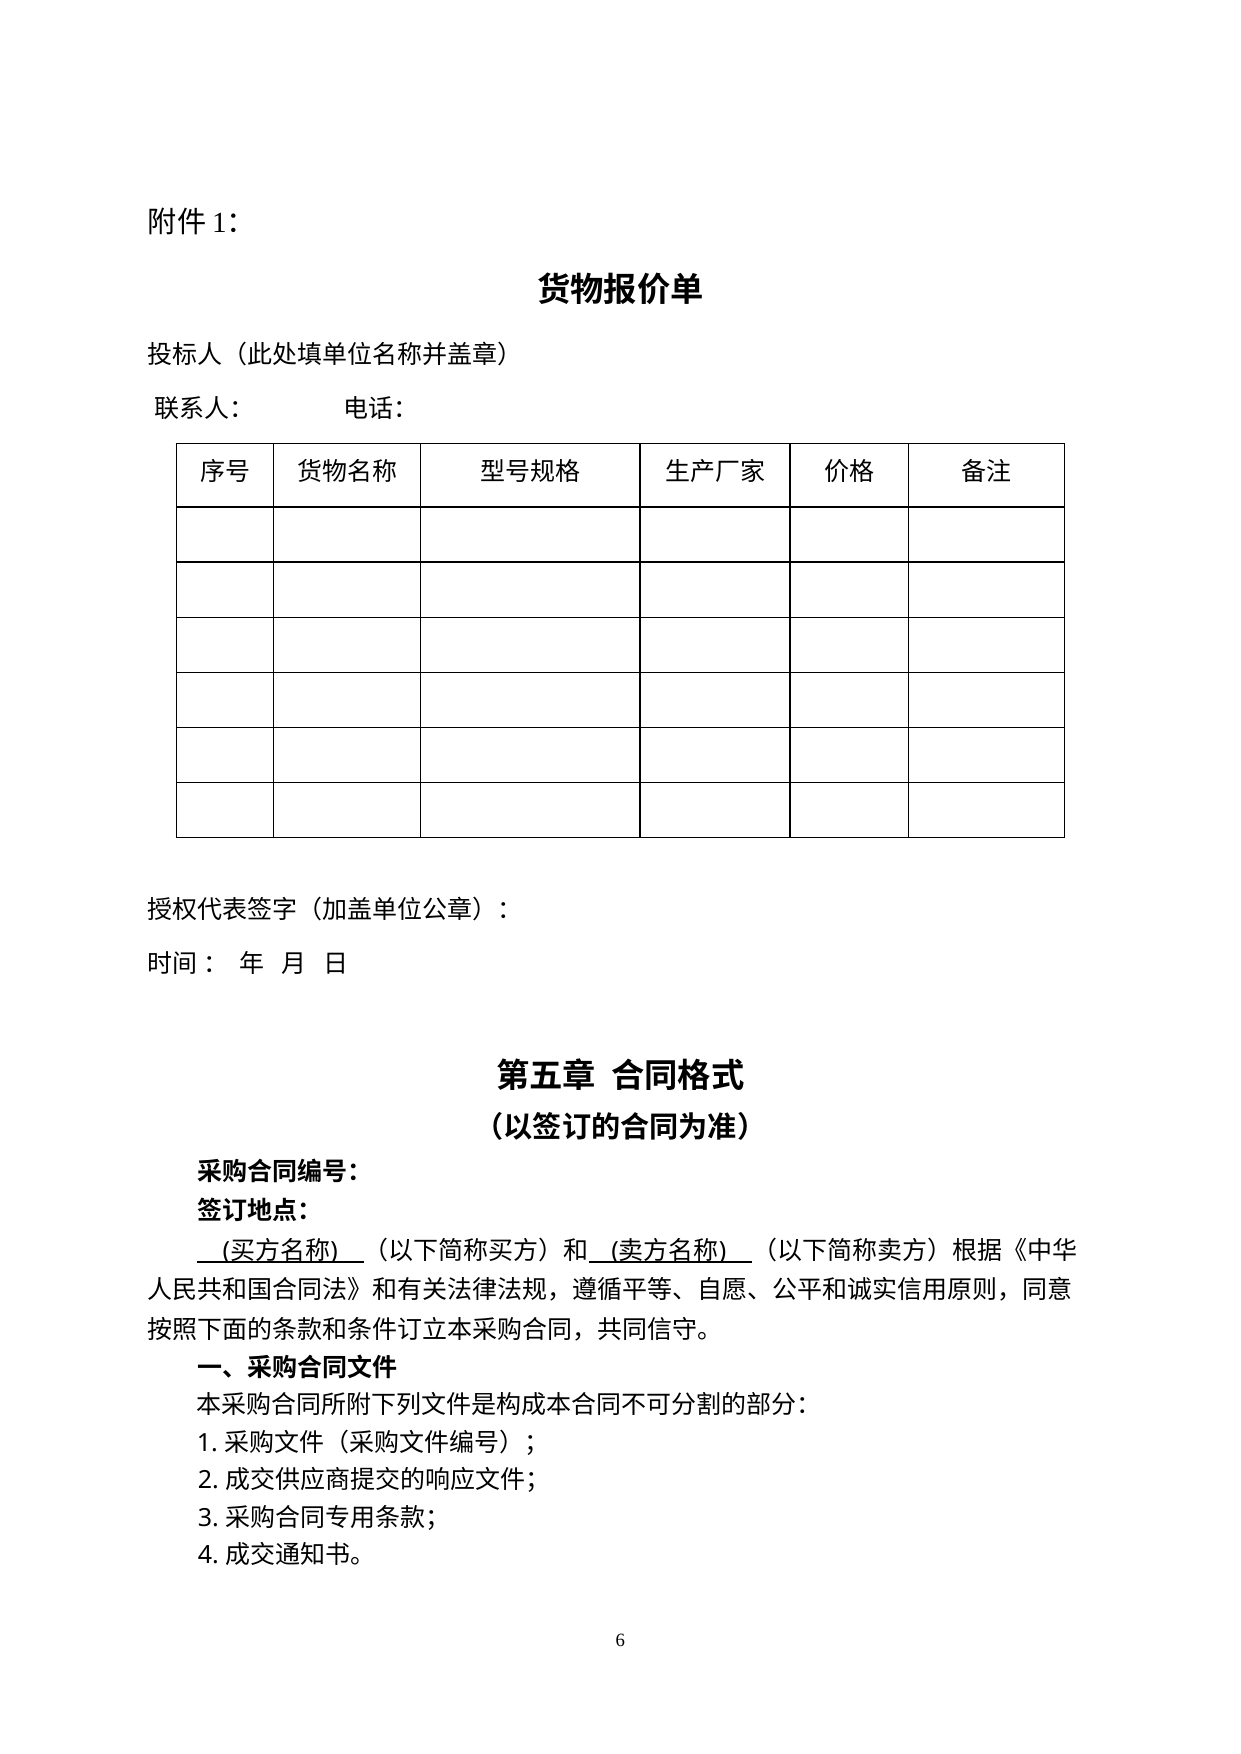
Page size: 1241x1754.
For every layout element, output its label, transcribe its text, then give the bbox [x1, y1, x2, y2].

table_header 型号规格 [421, 444, 639, 506]
text (买方名称) （以下简称买方）和 (卖方名称) （以下简称卖方）根据《中华人民共和国合同法》和有关法律法规，遵循平等、自愿、公平和诚实信用原则，同意按照下面的条款和条件订立本采购合同，共同信守。 [148, 1227, 1092, 1346]
table_cell [641, 563, 789, 617]
table_cell [421, 728, 639, 782]
table_cell [177, 728, 273, 782]
text 附件1： [148, 199, 1092, 241]
text 联系人： 电话： [148, 389, 1092, 425]
table_cell [177, 563, 273, 617]
table_cell [421, 563, 639, 617]
table_cell [274, 728, 420, 782]
table_cell [791, 563, 908, 617]
table_cell [909, 508, 1064, 561]
text 4. 成交通知书。 [148, 1533, 1092, 1571]
text （以签订的合同为准） [148, 1098, 1092, 1148]
table_cell [421, 783, 639, 837]
table_header 生产厂家 [641, 444, 789, 506]
table_cell [421, 618, 639, 672]
table_cell [274, 563, 420, 617]
table_header 备注 [909, 444, 1064, 506]
table_cell [274, 673, 420, 727]
table_cell [909, 563, 1064, 617]
table_cell [909, 618, 1064, 672]
table_cell [791, 673, 908, 727]
table_cell [421, 673, 639, 727]
table_cell [641, 673, 789, 727]
text 投标人（此处填单位名称并盖章） [148, 334, 1092, 371]
table_header 价格 [791, 444, 908, 506]
table_cell [641, 783, 789, 837]
table_cell [274, 618, 420, 672]
table_cell [177, 508, 273, 561]
table_cell [274, 783, 420, 837]
text 本采购合同所附下列文件是构成本合同不可分割的部分： [148, 1383, 1092, 1421]
text 3. 采购合同专用条款； [148, 1496, 1092, 1533]
table_cell [177, 783, 273, 837]
table_header 货物名称 [274, 444, 420, 506]
table_cell [177, 673, 273, 727]
table_cell [641, 618, 789, 672]
table_cell [909, 728, 1064, 782]
table_cell [421, 508, 639, 561]
table_cell [791, 783, 908, 837]
text 时间 ： 年 月 日 [148, 943, 1092, 980]
table_cell [177, 618, 273, 672]
table_cell [641, 508, 789, 561]
text 2. 成交供应商提交的响应文件； [148, 1458, 1092, 1496]
text 授权代表签字（加盖单位公章）： [148, 889, 1092, 925]
table_header 序号 [177, 444, 273, 506]
table_cell [909, 673, 1064, 727]
table_cell [791, 508, 908, 561]
text 第五章 合同格式 [148, 1048, 1092, 1098]
table_cell [791, 618, 908, 672]
text 采购合同编号： [148, 1148, 1092, 1187]
text 1. 采购文件（采购文件编号）； [148, 1421, 1092, 1458]
table_cell [909, 783, 1064, 837]
table_cell [641, 728, 789, 782]
table_cell [791, 728, 908, 782]
text 签订地点： [148, 1187, 1092, 1227]
table_cell [274, 508, 420, 561]
text 一、采购合同文件 [148, 1346, 1092, 1383]
text 货物报价单 [148, 262, 1092, 311]
